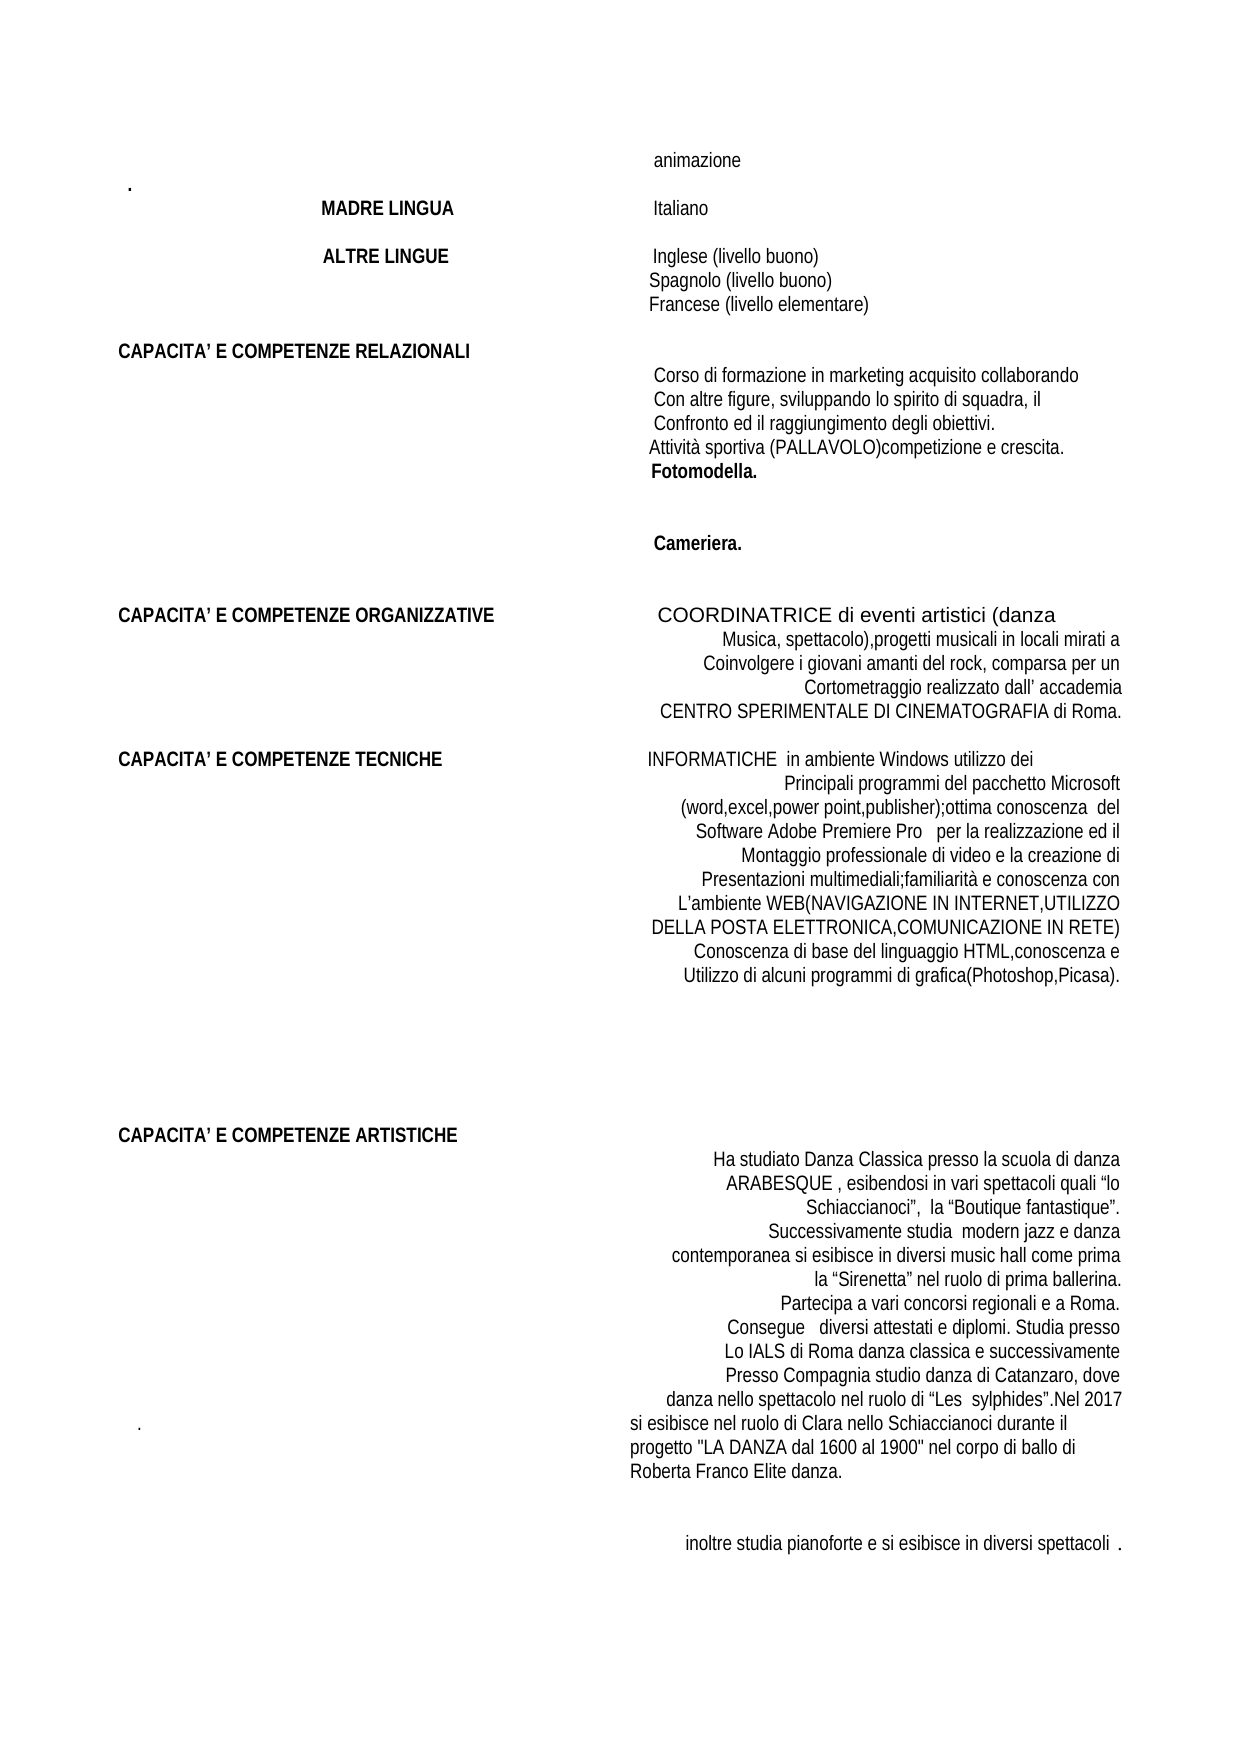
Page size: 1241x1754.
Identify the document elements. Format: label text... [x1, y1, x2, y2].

text ARABESQUE , esibendosi in vari spettacoli quali “lo [118, 1171, 1122, 1195]
text Lo IALS di Roma danza classica e successivamente [118, 1339, 1122, 1363]
text Partecipa a vari concorsi regionali e a Roma. [118, 1291, 1122, 1315]
text DELLA POSTA ELETTRONICA,COMUNICAZIONE IN RETE) [118, 915, 1122, 939]
text contemporanea si esibisce in diversi music hall come prima la “Sirenetta” nel ruolo di prima ballerina. [118, 1243, 1122, 1291]
text Con altre figure, sviluppando lo spirito di squadra, il [118, 387, 1122, 411]
text CAPACITA’ E COMPETENZE ORGANIZZATIVE COORDINATRICE di eventi artistici (danza [118, 603, 1122, 627]
text Attività sportiva (PALLAVOLO)competizione e crescita. [118, 435, 1122, 459]
text Cortometraggio realizzato dall’ accademia [118, 675, 1122, 699]
text Confronto ed il raggiungimento degli obiettivi. [118, 411, 1122, 435]
text Schiaccianoci”, la “Boutique fantastique”. [118, 1195, 1122, 1219]
text Roberta Franco Elite danza. [118, 1459, 1122, 1483]
text Musica, spettacolo),progetti musicali in locali mirati a [118, 627, 1122, 651]
text Presso Compagnia studio danza di Catanzaro, dove danza nello spettacolo nel ruolo di “Les sylphides”.Nel 2017 [118, 1363, 1122, 1411]
text Presentazioni multimediali;familiarità e conoscenza con [118, 867, 1122, 891]
text Cameriera. [118, 531, 1122, 555]
text Conoscenza di base del linguaggio HTML,conoscenza e [118, 939, 1122, 963]
text MADRE LINGUA Italiano [118, 196, 1122, 219]
text L’ambiente WEB(NAVIGAZIONE IN INTERNET,UTILIZZO [118, 891, 1122, 915]
text CAPACITA’ E COMPETENZE RELAZIONALI [118, 339, 1122, 363]
text Successivamente studia modern jazz e danza [118, 1219, 1122, 1243]
text Ha studiato Danza Classica presso la scuola di danza [118, 1147, 1122, 1171]
text Fotomodella. [118, 459, 1122, 483]
text Montaggio professionale di video e la creazione di [118, 843, 1122, 867]
text . [118, 172, 1122, 196]
text inoltre studia pianoforte e si esibisce in diversi spettacoli . [118, 1531, 1122, 1555]
text Corso di formazione in marketing acquisito collaborando [118, 363, 1122, 387]
text (word,excel,power point,publisher);ottima conoscenza del [118, 795, 1122, 819]
text Coinvolgere i giovani amanti del rock, comparsa per un [118, 651, 1122, 675]
text Spagnolo (livello buono) [118, 267, 1122, 291]
text CENTRO SPERIMENTALE DI CINEMATOGRAFIA di Roma. [118, 699, 1122, 723]
text Consegue diversi attestati e diplomi. Studia presso [118, 1315, 1122, 1339]
text ALTRE LINGUE Inglese (livello buono) [118, 243, 1122, 267]
text animazione [118, 148, 1122, 172]
text Software Adobe Premiere Pro per la realizzazione ed il [118, 819, 1122, 843]
text Principali programmi del pacchetto Microsoft [118, 771, 1122, 795]
text progetto "LA DANZA dal 1600 al 1900" nel corpo di ballo di [118, 1435, 1122, 1459]
text CAPACITA’ E COMPETENZE ARTISTICHE [118, 1123, 1122, 1147]
text CAPACITA’ E COMPETENZE TECNICHE INFORMATICHE in ambiente Windows utilizzo dei [118, 747, 1122, 771]
text Utilizzo di alcuni programmi di grafica(Photoshop,Picasa). [118, 963, 1122, 987]
text Francese (livello elementare) [118, 291, 1122, 315]
text . si esibisce nel ruolo di Clara nello Schiaccianoci durante il [118, 1411, 1122, 1435]
